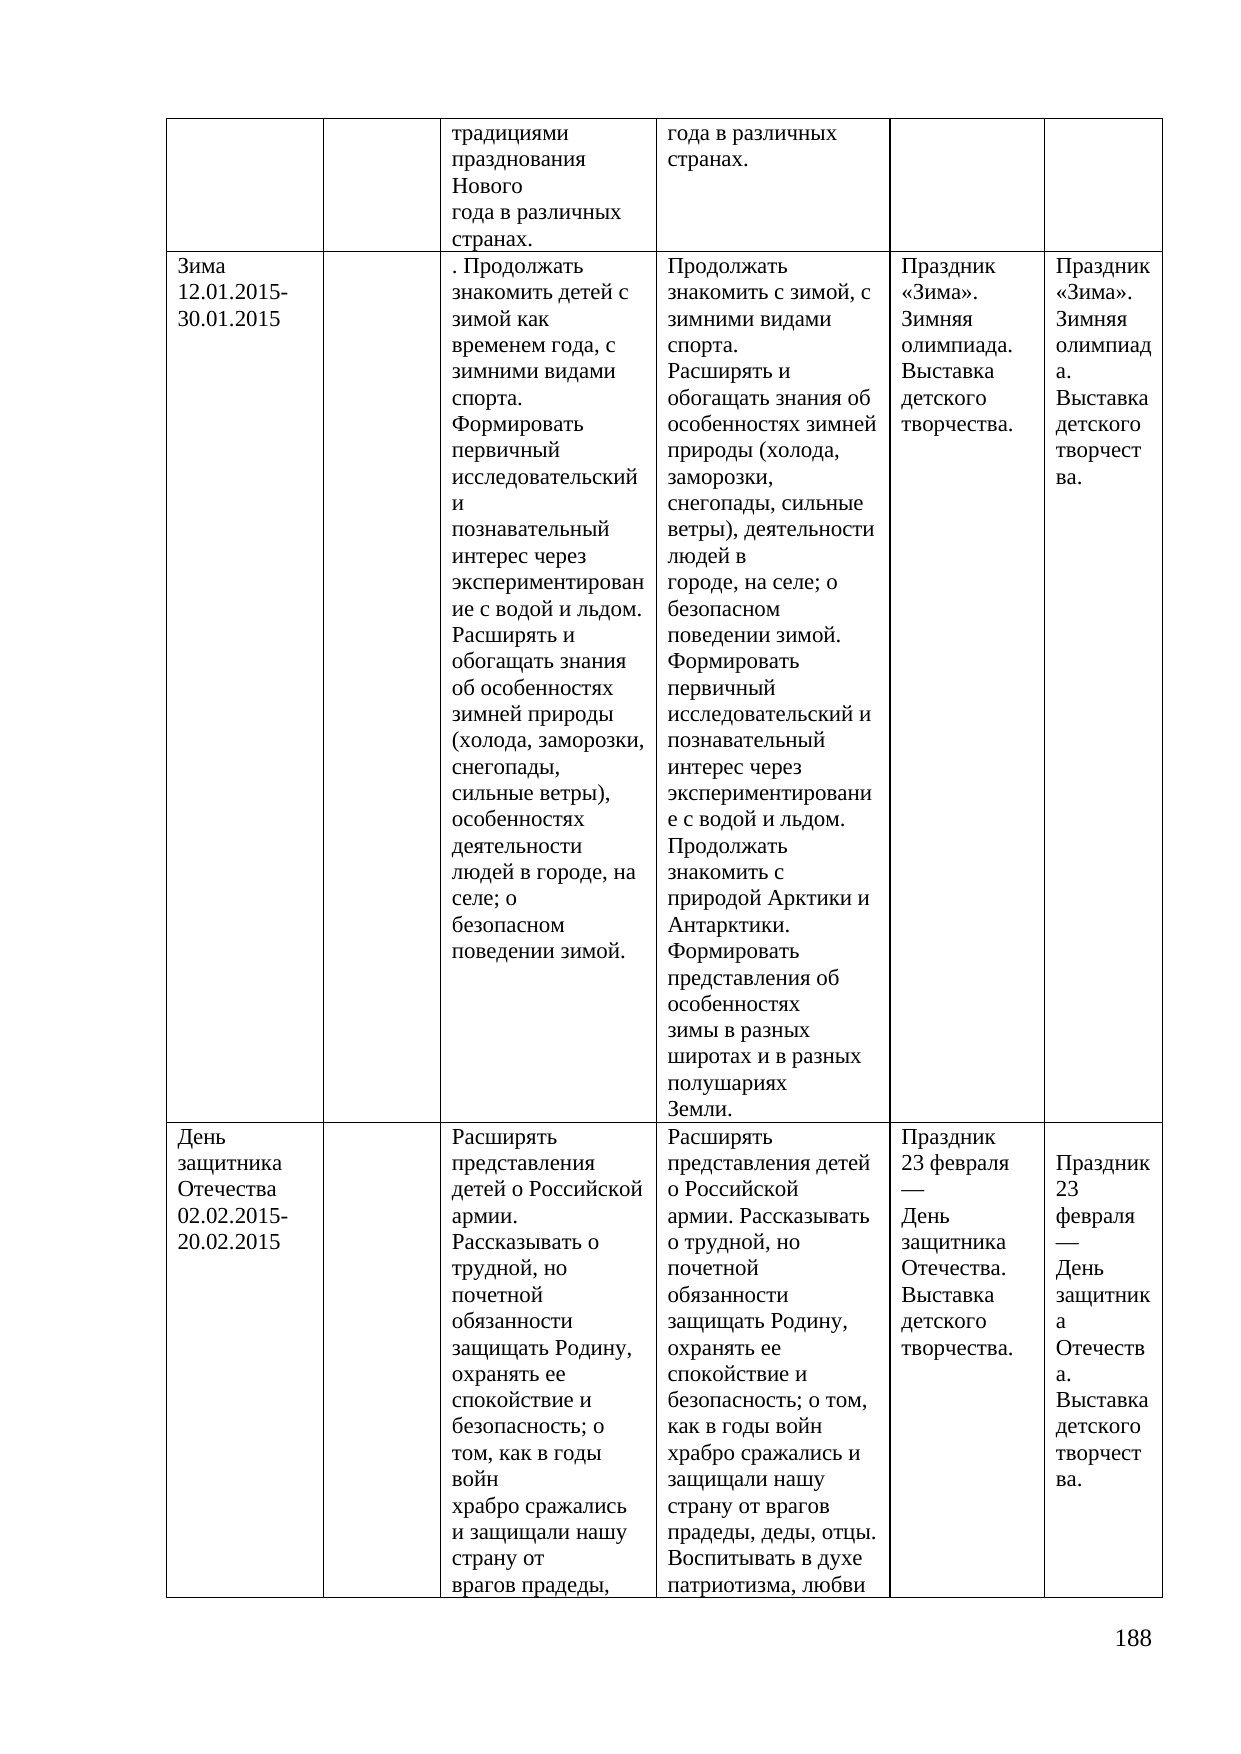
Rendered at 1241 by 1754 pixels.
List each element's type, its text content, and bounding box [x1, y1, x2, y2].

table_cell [1045, 1123, 1162, 1597]
table_cell [324, 119, 440, 251]
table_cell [441, 1123, 656, 1597]
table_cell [891, 119, 1044, 251]
table_cell Праздник «Зима». Зимняя олимпиада. Выставка детского творчества. [891, 252, 1044, 1122]
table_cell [167, 119, 323, 251]
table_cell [441, 119, 656, 251]
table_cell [657, 1123, 889, 1597]
table_cell [324, 252, 440, 1122]
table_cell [1045, 119, 1162, 251]
table_cell Продолжать знакомить с зимой, с зимними видами спорта. Расширять и обогащать знания об особенностях зимней природы (холода, заморозки, снегопады, сильные ветры), деятельности людей в городе, на селе; о безопасном поведении зимой. Формировать первичный исследовательский и познавательный интерес через экспериментирование с водой и льдом. Продолжать знакомить с природой Арктики и Антарктики. Формировать представления об особенностях зимы в разных широтах и в разных полушариях Земли. [657, 252, 889, 1122]
table_cell . Продолжать знакомить детей с зимой как временем года, с зимними видами спорта. Формировать первичный исследовательский и познавательный интерес через экспериментирование с водой и льдом. Расширять и обогащать знания об особенностях зимней природы (холода, заморозки, снегопады, сильные ветры), особенностях деятельности людей в городе, на селе; о безопасном поведении зимой. [441, 252, 656, 1122]
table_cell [167, 1123, 323, 1597]
table_cell [324, 1123, 440, 1597]
table_cell Праздник «Зима». Зимняя олимпиада. Выставка детского творчества. [1045, 252, 1162, 1122]
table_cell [891, 1123, 1044, 1597]
table_cell Зима 12.01.2015-30.01.2015 [167, 252, 323, 1122]
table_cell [657, 119, 889, 251]
